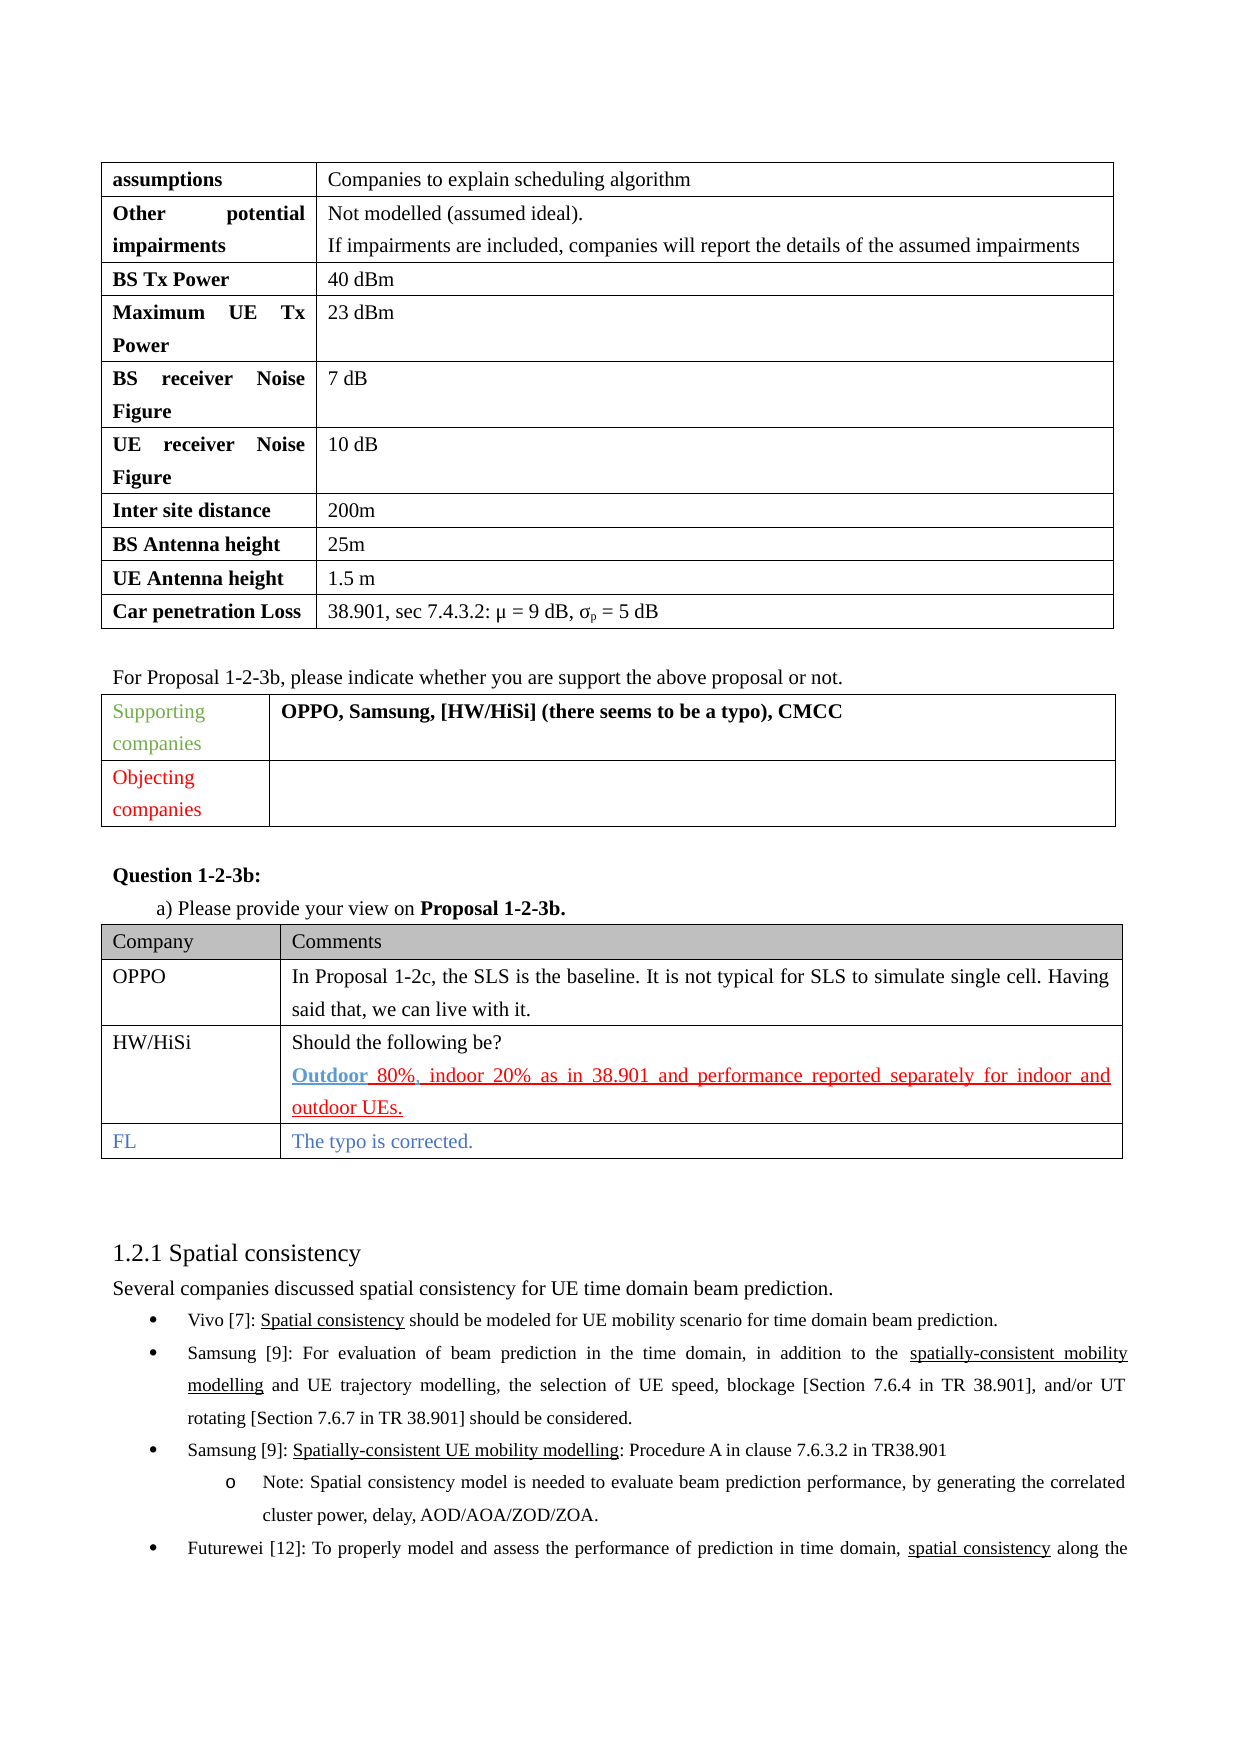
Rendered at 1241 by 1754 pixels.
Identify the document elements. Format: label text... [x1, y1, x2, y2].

table_cell OPPO [102, 960, 280, 1025]
list Vivo [7]: Spatial consistency should be modeled for UE mobility scenario for time domain beam prediction. [150, 1304, 1128, 1336]
text a) Please provide your view on Proposal 1-2-3b. [112, 892, 1128, 924]
table_cell Should the following be? Outdoor 80%, indoor 20% as in 38.901 and performance reported separately for indoor and outdoor UEs. [281, 1026, 1122, 1123]
table_cell 40 dBm [317, 263, 1113, 295]
table_cell UE Antenna height [102, 561, 316, 594]
table_cell 1.5 m [317, 561, 1113, 594]
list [150, 1531, 1128, 1564]
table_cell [102, 163, 316, 196]
table_cell [270, 761, 1115, 826]
table_header Comments [281, 925, 1122, 959]
table_cell FL [102, 1124, 280, 1158]
table_cell 200m [317, 494, 1113, 527]
table_cell 38.901, sec 7.4.3.2: μ = 9 dB, σp = 5 dB [317, 595, 1113, 627]
table_cell Inter site distance [102, 494, 316, 527]
table_cell 10 dB [317, 428, 1113, 493]
list Note: Spatial consistency model is needed to evaluate beam prediction performance, by generating the correlated cluster power, delay, AOD/AOA/ZOD/ZOA. [225, 1466, 1128, 1531]
table_cell UE receiver Noise Figure [102, 428, 316, 493]
list Samsung [9]: Spatially-consistent UE mobility modelling: Procedure A in clause 7.6.3.2 in TR38.901 [150, 1434, 1128, 1466]
table_cell Not modelled (assumed ideal). If impairments are included, companies will report the details of the assumed impairments [317, 197, 1113, 262]
table_cell Other potential impairments [102, 197, 316, 262]
text For Proposal 1-2-3b, please indicate whether you are support the above proposal or not. [112, 661, 1128, 693]
table_cell 23 dBm [317, 296, 1113, 361]
table_cell Maximum UE Tx Power [102, 296, 316, 361]
table_cell 25m [317, 528, 1113, 560]
text Several companies discussed spatial consistency for UE time domain beam prediction. [112, 1271, 1128, 1304]
table_header Supporting companies [102, 695, 269, 759]
subtitle 1.2.1 Spatial consistency [112, 1237, 1128, 1269]
table_header Company [102, 925, 280, 959]
table_cell BS receiver Noise Figure [102, 362, 316, 427]
table_cell BS Antenna height [102, 528, 316, 560]
text Question 1-2-3b: [112, 859, 1128, 892]
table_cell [317, 163, 1113, 196]
table_cell BS Tx Power [102, 263, 316, 295]
table_cell The typo is corrected. [281, 1124, 1122, 1158]
table_header OPPO, Samsung, [HW/HiSi] (there seems to be a typo), CMCC [270, 695, 1115, 759]
table_cell HW/HiSi [102, 1026, 280, 1123]
list Samsung [9]: For evaluation of beam prediction in the time domain, in addition to the spatially-consistent mobility modelling and UE trajectory modelling, the selection of UE speed, blockage [Section 7.6.4 in TR 38.901], and/or UT rotating [Section 7.6.7 in TR 38.901] should be considered. [150, 1336, 1128, 1434]
table_cell 7 dB [317, 362, 1113, 427]
table_cell Car penetration Loss [102, 595, 316, 627]
table_cell Objecting companies [102, 761, 269, 826]
table_cell In Proposal 1-2c, the SLS is the baseline. It is not typical for SLS to simulate single cell. Having said that, we can live with it. [281, 960, 1122, 1025]
